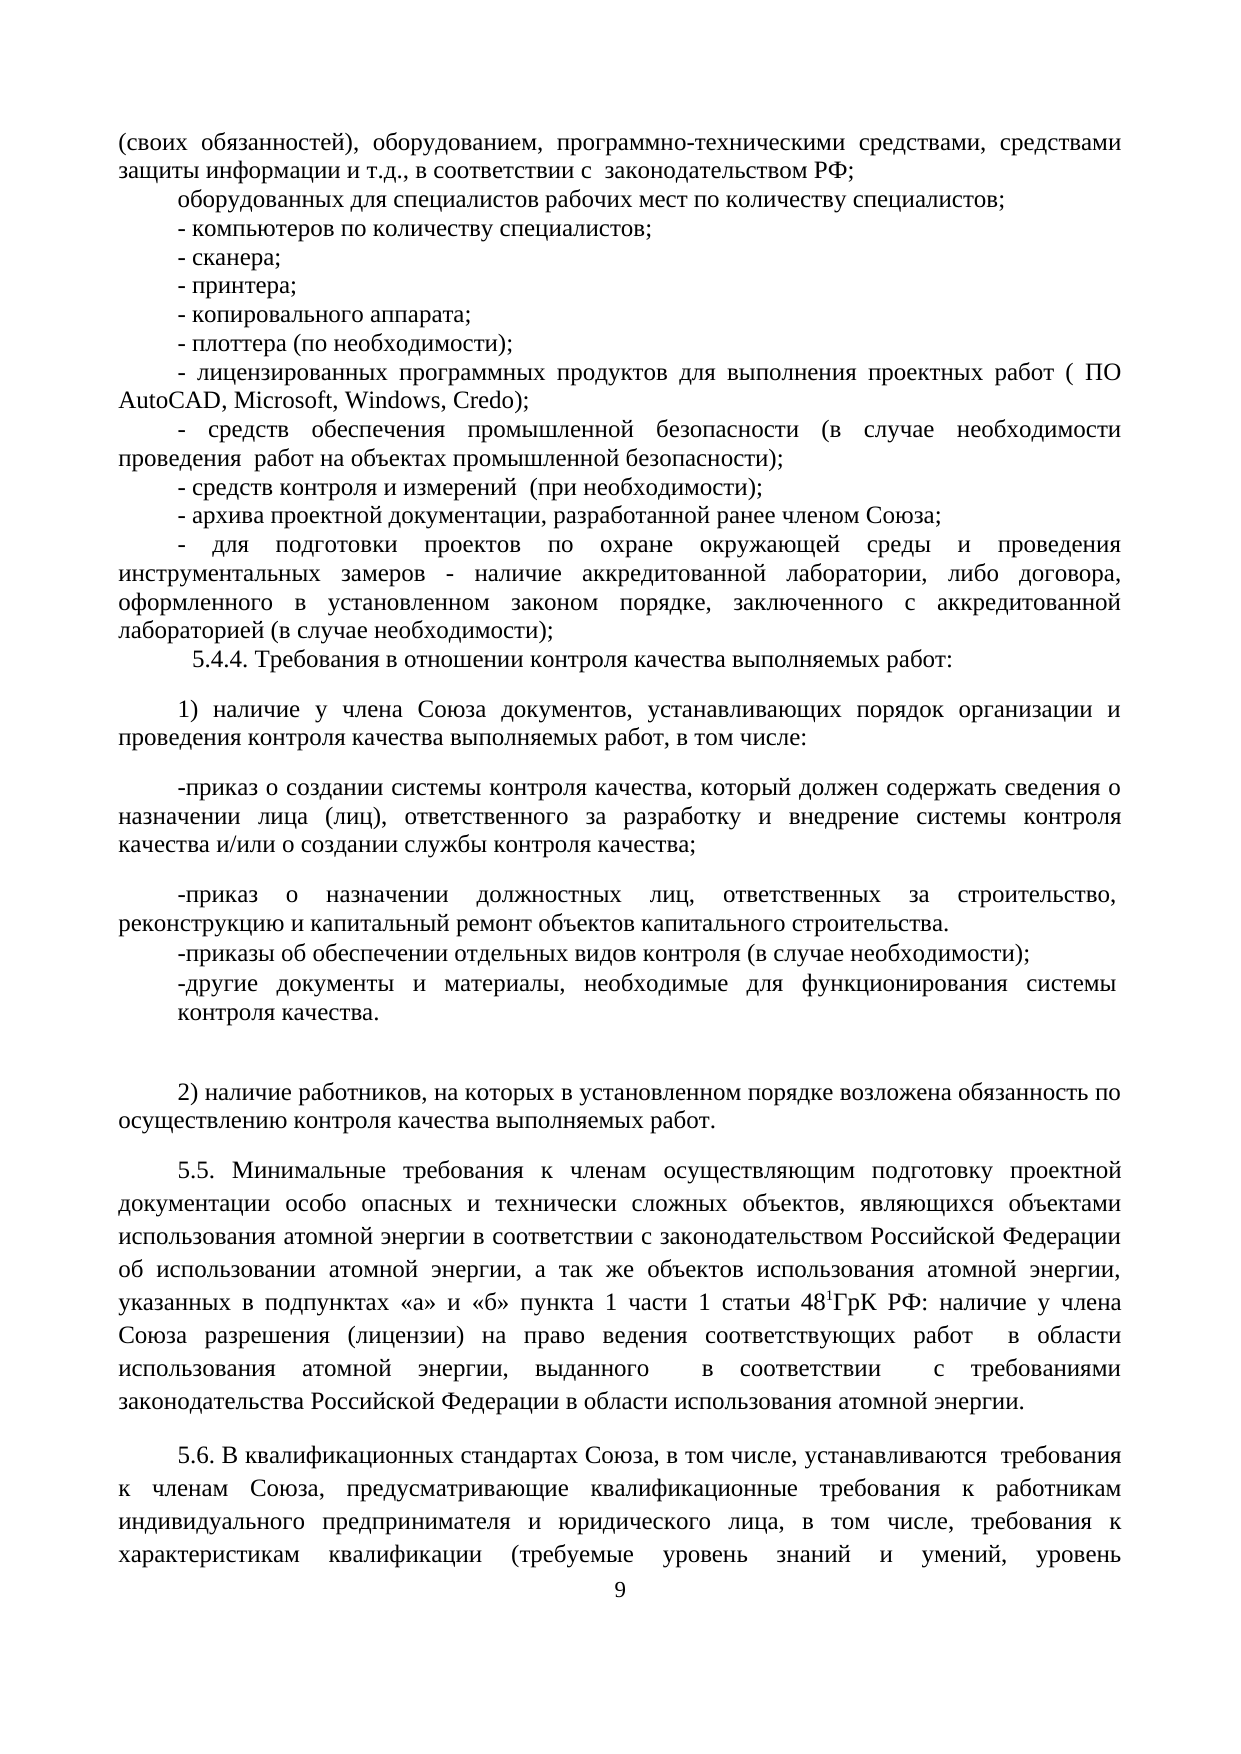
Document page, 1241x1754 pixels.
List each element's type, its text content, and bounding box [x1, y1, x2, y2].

text - компьютеров по количеству специалистов; [118, 213, 1122, 242]
text - сканера; [118, 242, 1122, 270]
text -другие документы и материалы, необходимые для функционирования системы контроля качества. [177, 968, 1117, 1026]
text - принтера; [118, 270, 1122, 299]
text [118, 127, 1122, 184]
text - средств обеспечения промышленной безопасности (в случае необходимости проведения работ на объектах промышленной безопасности); [118, 414, 1122, 472]
text -приказ о создании системы контроля качества, который должен содержать сведения о назначении лица (лиц), ответственного за разработку и внедрение системы контроля качества и/или о создании службы контроля качества; [118, 772, 1122, 858]
text оборудованных для специалистов рабочих мест по количеству специалистов; [118, 184, 1122, 213]
text - лицензированных программных продуктов для выполнения проектных работ ( ПО AutoCAD, Microsoft, Windows, Credo); [118, 357, 1122, 414]
text -приказ о назначении должностных лиц, ответственных за строительство, реконструкцию и капитальный ремонт объектов капитального строительства. [118, 879, 1117, 937]
text 2) наличие работников, на которых в установленном порядке возложена обязанность по осуществлению контроля качества выполняемых работ. [118, 1077, 1122, 1134]
text - архива проектной документации, разработанной ранее членом Союза; [118, 500, 1122, 529]
text - для подготовки проектов по охране окружающей среды и проведения инструментальных замеров - наличие аккредитованной лаборатории, либо договора, оформленного в установленном законом порядке, заключенного с аккредитованной лабораторией (в случае необходимости); [118, 529, 1122, 644]
text 5.4.4. Требования в отношении контроля качества выполняемых работ: [118, 644, 1122, 673]
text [118, 1440, 1122, 1568]
text - копировального аппарата; [118, 299, 1122, 328]
text - средств контроля и измерений (при необходимости); [118, 472, 1122, 500]
text -приказы об обеспечении отдельных видов контроля (в случае необходимости); [118, 938, 1117, 967]
text 1) наличие у члена Союза документов, устанавливающих порядок организации и проведения контроля качества выполняемых работ, в том числе: [118, 694, 1122, 751]
text 5.5. Минимальные требования к членам осуществляющим подготовку проектной документации особо опасных и технически сложных объектов, являющихся объектами использования атомной энергии в соответствии с законодательством Российской Федерации об использовании атомной энергии, а так же объектов использования атомной энергии, указанных в подпунктах «а» и «б» пункта 1 части 1 статьи 481ГрК РФ: наличие у члена Союза разрешения (лицензии) на право ведения соответствующих работ в области использования атомной энергии, выданного в соответствии с требованиями законодательства Российской Федерации в области использования атомной энергии. [118, 1155, 1122, 1415]
text - плоттера (по необходимости); [118, 328, 1122, 357]
